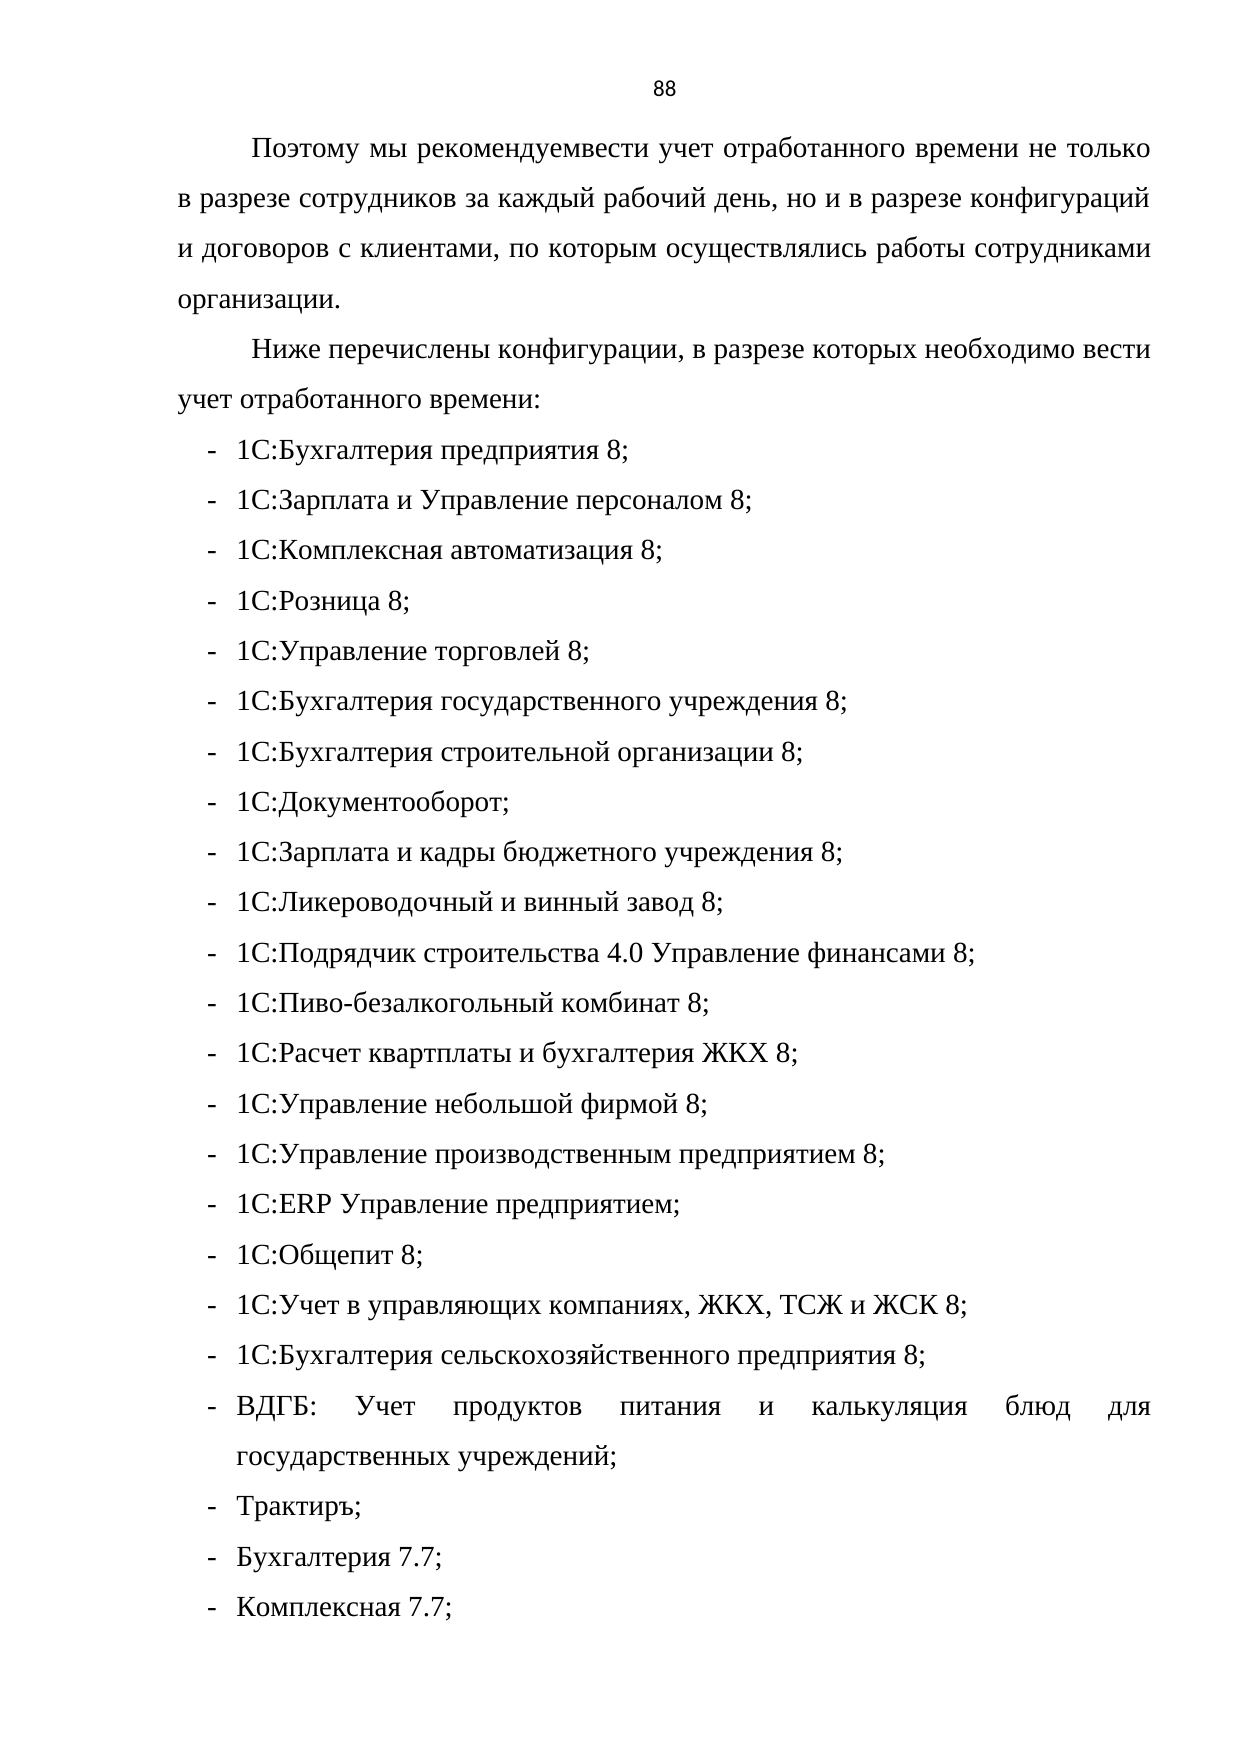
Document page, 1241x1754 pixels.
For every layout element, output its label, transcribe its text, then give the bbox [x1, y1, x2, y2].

list 1С:Бухгалтерия государственного учреждения 8; [207, 683, 1152, 717]
list 1С:ERP Управление предприятием; [207, 1186, 1152, 1220]
list 1С:Подрядчик строительства 4.0 Управление финансами 8; [207, 935, 1152, 968]
list 1С:Бухгалтерия строительной организации 8; [207, 734, 1152, 767]
list Комплексная 7.7; [207, 1589, 1152, 1622]
list 1С:Расчет квартплаты и бухгалтерия ЖКХ 8; [207, 1036, 1152, 1069]
list Трактиръ; [207, 1488, 1152, 1522]
list ВДГБ: Учет продуктов питания и калькуляция блюд для государственных учреждений; [207, 1388, 1152, 1472]
list 1С:Учет в управляющих компаниях, ЖКХ, ТСЖ и ЖСК 8; [207, 1287, 1152, 1321]
text Поэтому мы рекомендуемвести учет отработанного времени не только в разрезе сотрудников за каждый рабочий день, но и в разрезе конфигураций и договоров с клиентами, по которым осуществлялись работы сотрудниками организации. [177, 130, 1152, 314]
list Бухгалтерия 7.7; [207, 1539, 1152, 1572]
list 1С:Пиво-безалкогольный комбинат 8; [207, 985, 1152, 1019]
list 1С:Зарплата и кадры бюджетного учреждения 8; [207, 834, 1152, 868]
list 1C:Управление торговлей 8; [207, 633, 1152, 667]
list 1C:Комплексная автоматизация 8; [207, 532, 1152, 566]
list 1С:Бухгалтерия предприятия 8; [207, 432, 1152, 465]
list 1C:Зарплата и Управление персоналом 8; [207, 482, 1152, 516]
list 1С:Ликероводочный и винный завод 8; [207, 884, 1152, 918]
list 1С:Управление небольшой фирмой 8; [207, 1086, 1152, 1119]
list 1С:Общепит 8; [207, 1237, 1152, 1270]
list 1С:Управление производственным предприятием 8; [207, 1136, 1152, 1170]
text Ниже перечислены конфигурации, в разрезе которых необходимо вести учет отработанного времени: [177, 331, 1152, 415]
list 1С:Бухгалтерия сельскохозяйственного предприятия 8; [207, 1337, 1152, 1371]
list 1C:Розница 8; [207, 583, 1152, 616]
list 1С:Документооборот; [207, 784, 1152, 817]
